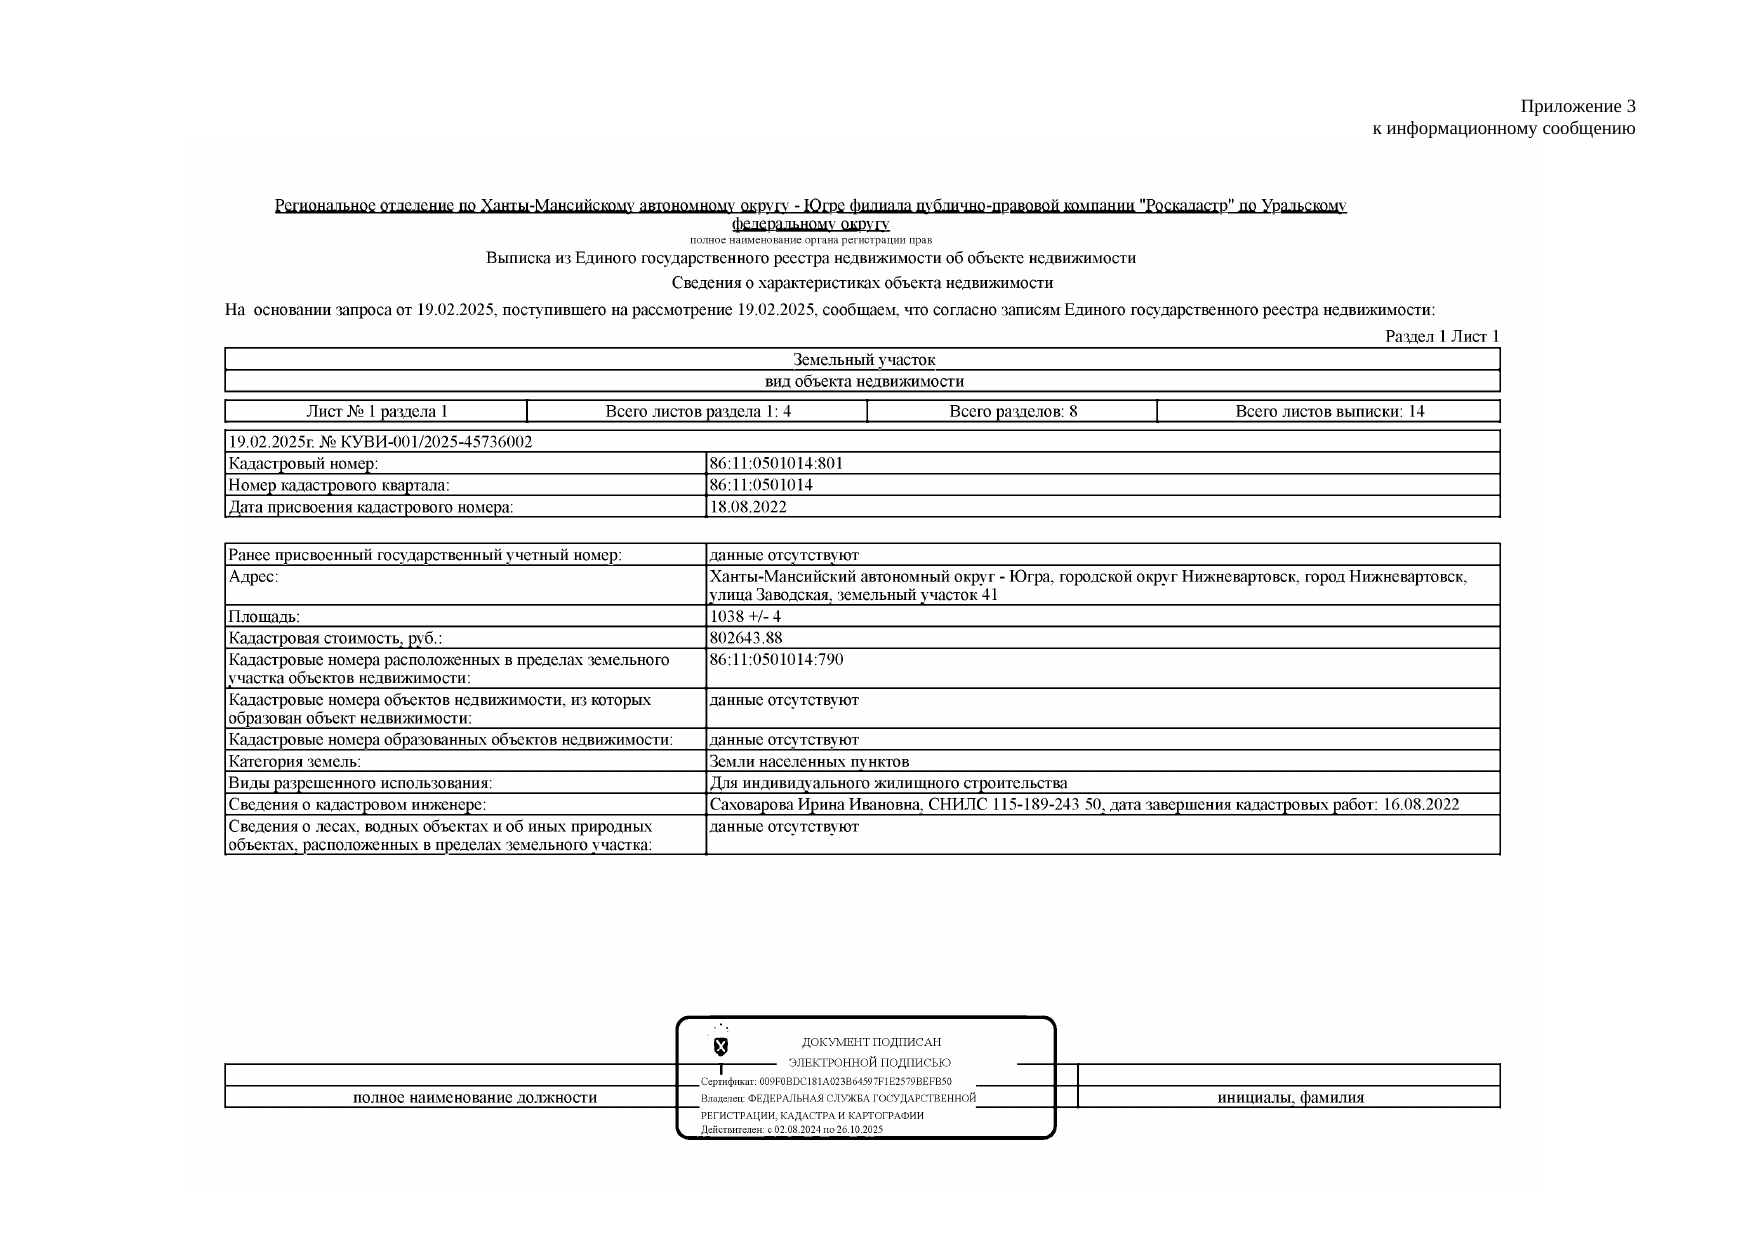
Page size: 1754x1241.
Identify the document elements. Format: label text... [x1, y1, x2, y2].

picture [182, 138, 1543, 1193]
text Приложение 3 [89, 95, 1636, 117]
text к информационному сообщению [89, 117, 1636, 138]
